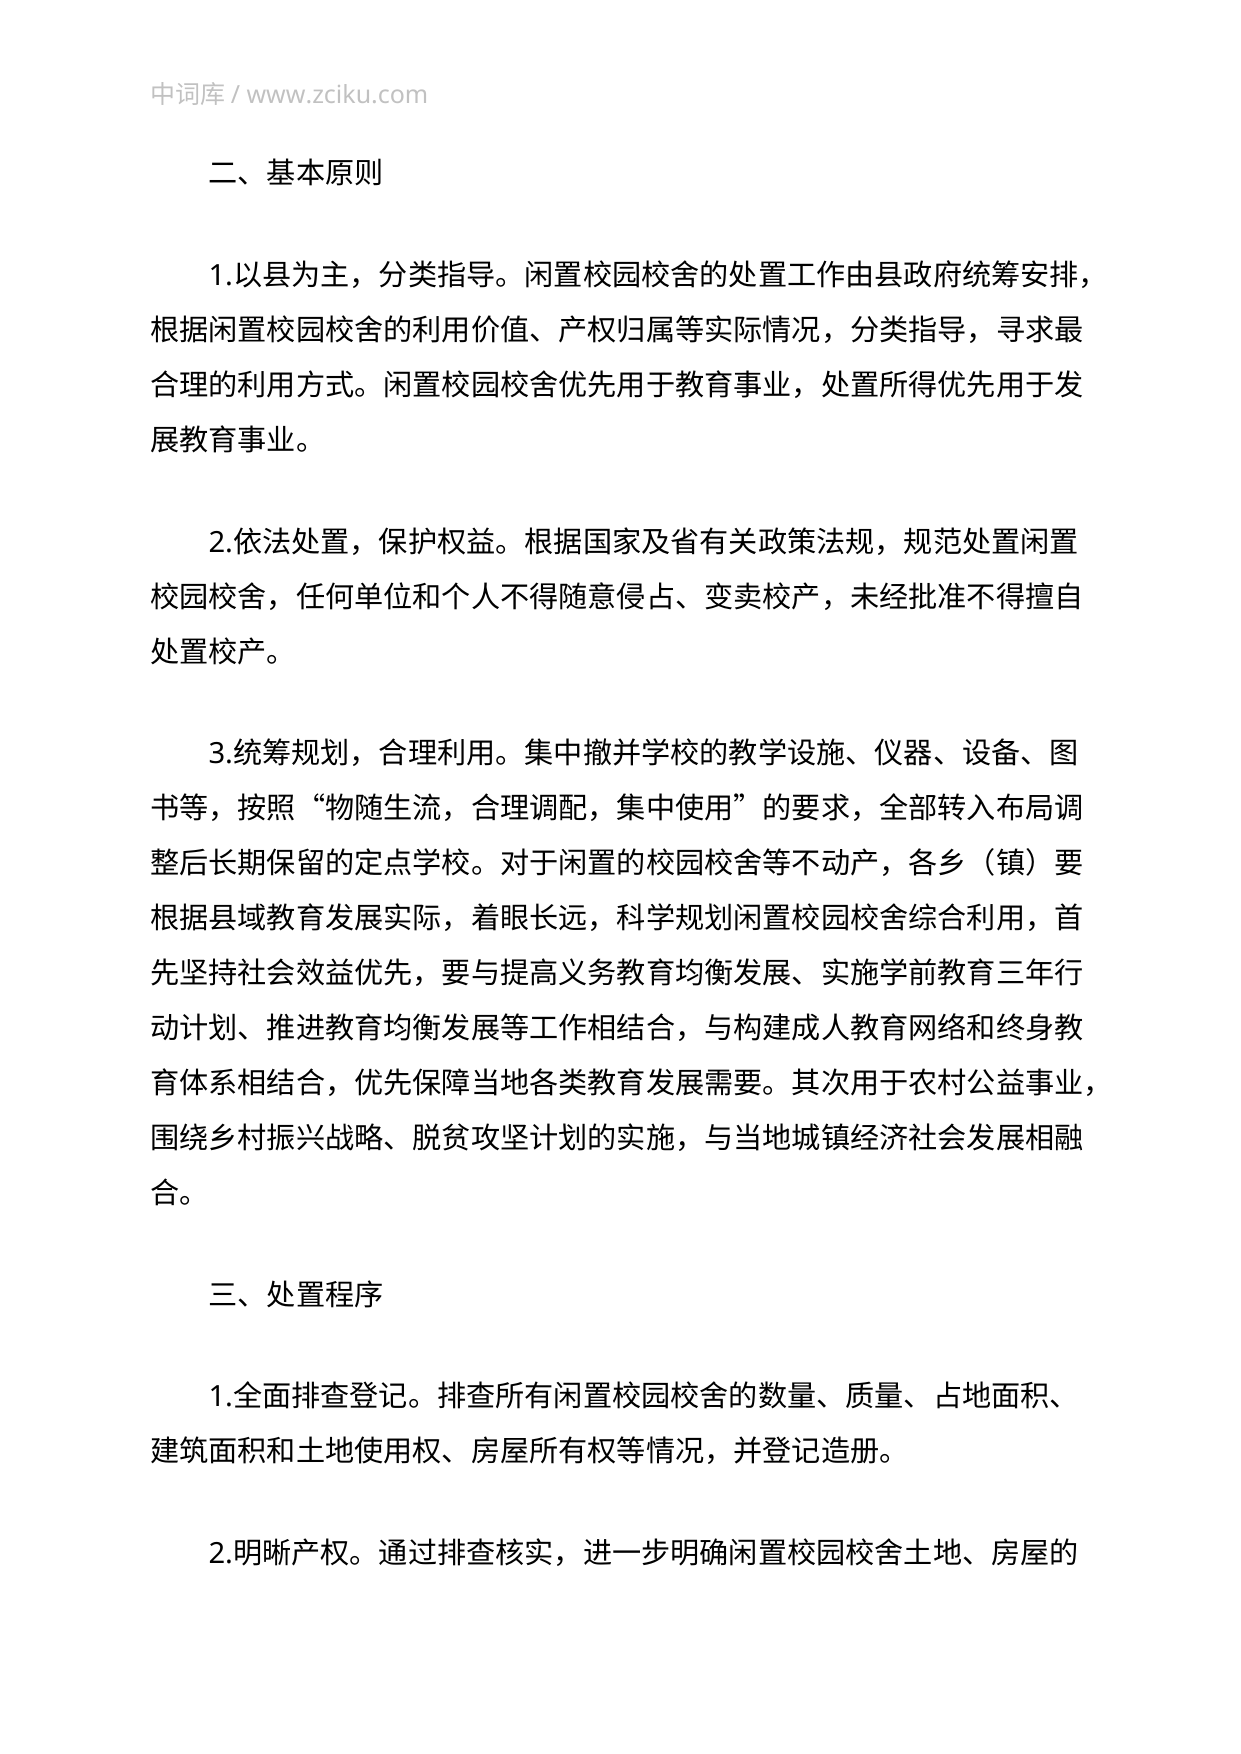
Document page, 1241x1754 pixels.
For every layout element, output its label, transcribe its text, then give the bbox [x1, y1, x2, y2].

text 1.全面排查登记。排查所有闲置校园校舍的数量、质量、占地面积、建筑面积和土地使用权、房屋所有权等情况，并登记造册。 [150, 1373, 1090, 1470]
text 2.依法处置，保护权益。根据国家及省有关政策法规，规范处置闲置校园校舍，任何单位和个人不得随意侵占、变卖校产，未经批准不得擅自处置校产。 [150, 518, 1090, 671]
text 三、处置程序 [150, 1271, 1090, 1313]
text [150, 1529, 1090, 1572]
text 1.以县为主，分类指导。闲置校园校舍的处置工作由县政府统筹安排，根据闲置校园校舍的利用价值、产权归属等实际情况，分类指导，寻求最合理的利用方式。闲置校园校舍优先用于教育事业，处置所得优先用于发展教育事业。 [150, 252, 1090, 459]
text 3.统筹规划，合理利用。集中撤并学校的教学设施、仪器、设备、图书等，按照“物随生流，合理调配，集中使用”的要求，全部转入布局调整后长期保留的定点学校。对于闲置的校园校舍等不动产，各乡（镇）要根据县域教育发展实际，着眼长远，科学规划闲置校园校舍综合利用，首先坚持社会效益优先，要与提高义务教育均衡发展、实施学前教育三年行动计划、推进教育均衡发展等工作相结合，与构建成人教育网络和终身教育体系相结合，优先保障当地各类教育发展需要。其次用于农村公益事业，围绕乡村振兴战略、脱贫攻坚计划的实施，与当地城镇经济社会发展相融合。 [150, 730, 1090, 1212]
text 二、基本原则 [150, 150, 1090, 192]
